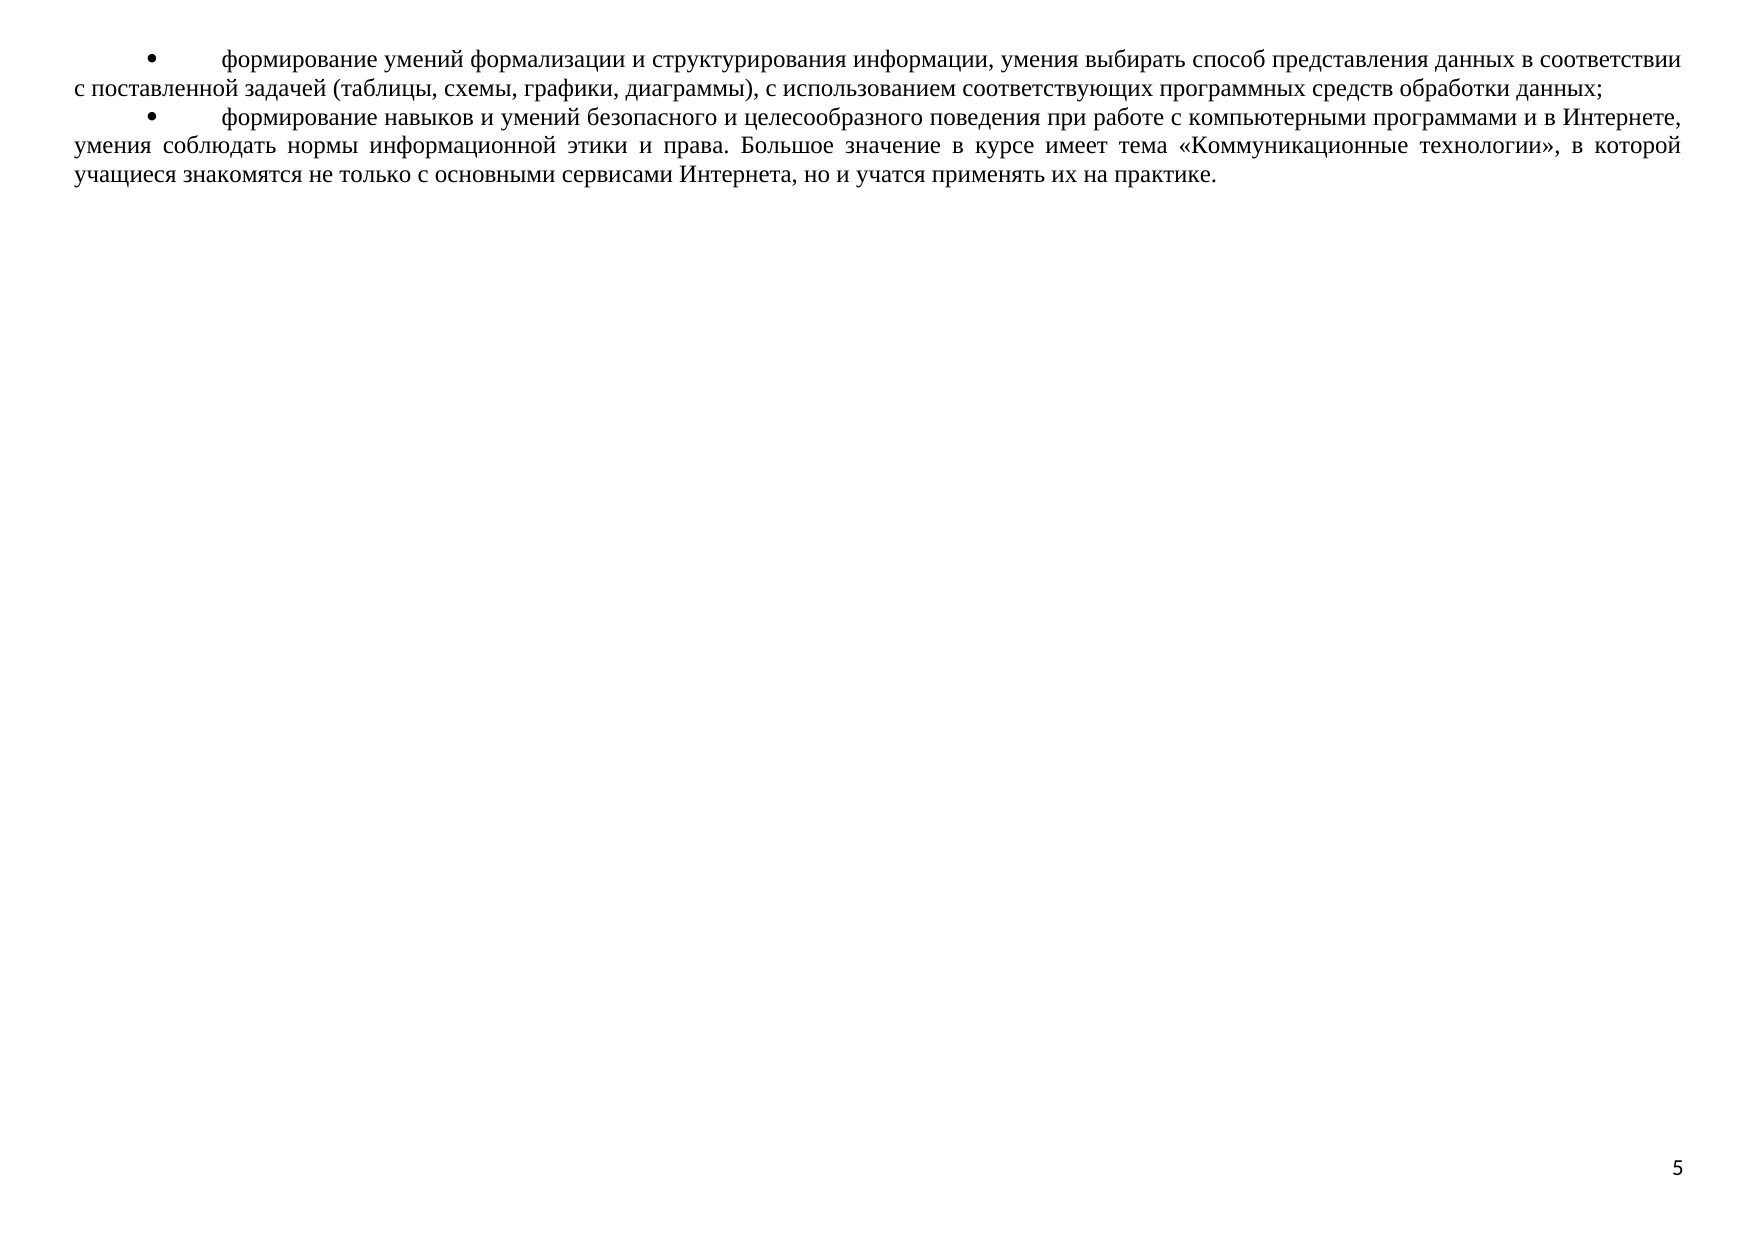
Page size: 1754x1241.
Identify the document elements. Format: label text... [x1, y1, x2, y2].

list формирование навыков и умений безопасного и целесообразного поведения при работе с компьютерными программами и в Интернете, умения соблюдать нормы информационной этики и права. Большое значение в курсе имеет тема «Коммуникационные технологии», в которой учащиеся знакомятся не только с основными сервисами Интернета, но и учатся применять их на практике. [74, 102, 1683, 188]
list формирование умений формализации и структурирования информации, умения выбирать способ представления данных в соответствии с поставленной задачей (таблицы, схемы, графики, диаграммы), с использованием соответствующих программных средств обработки данных; [74, 44, 1683, 102]
